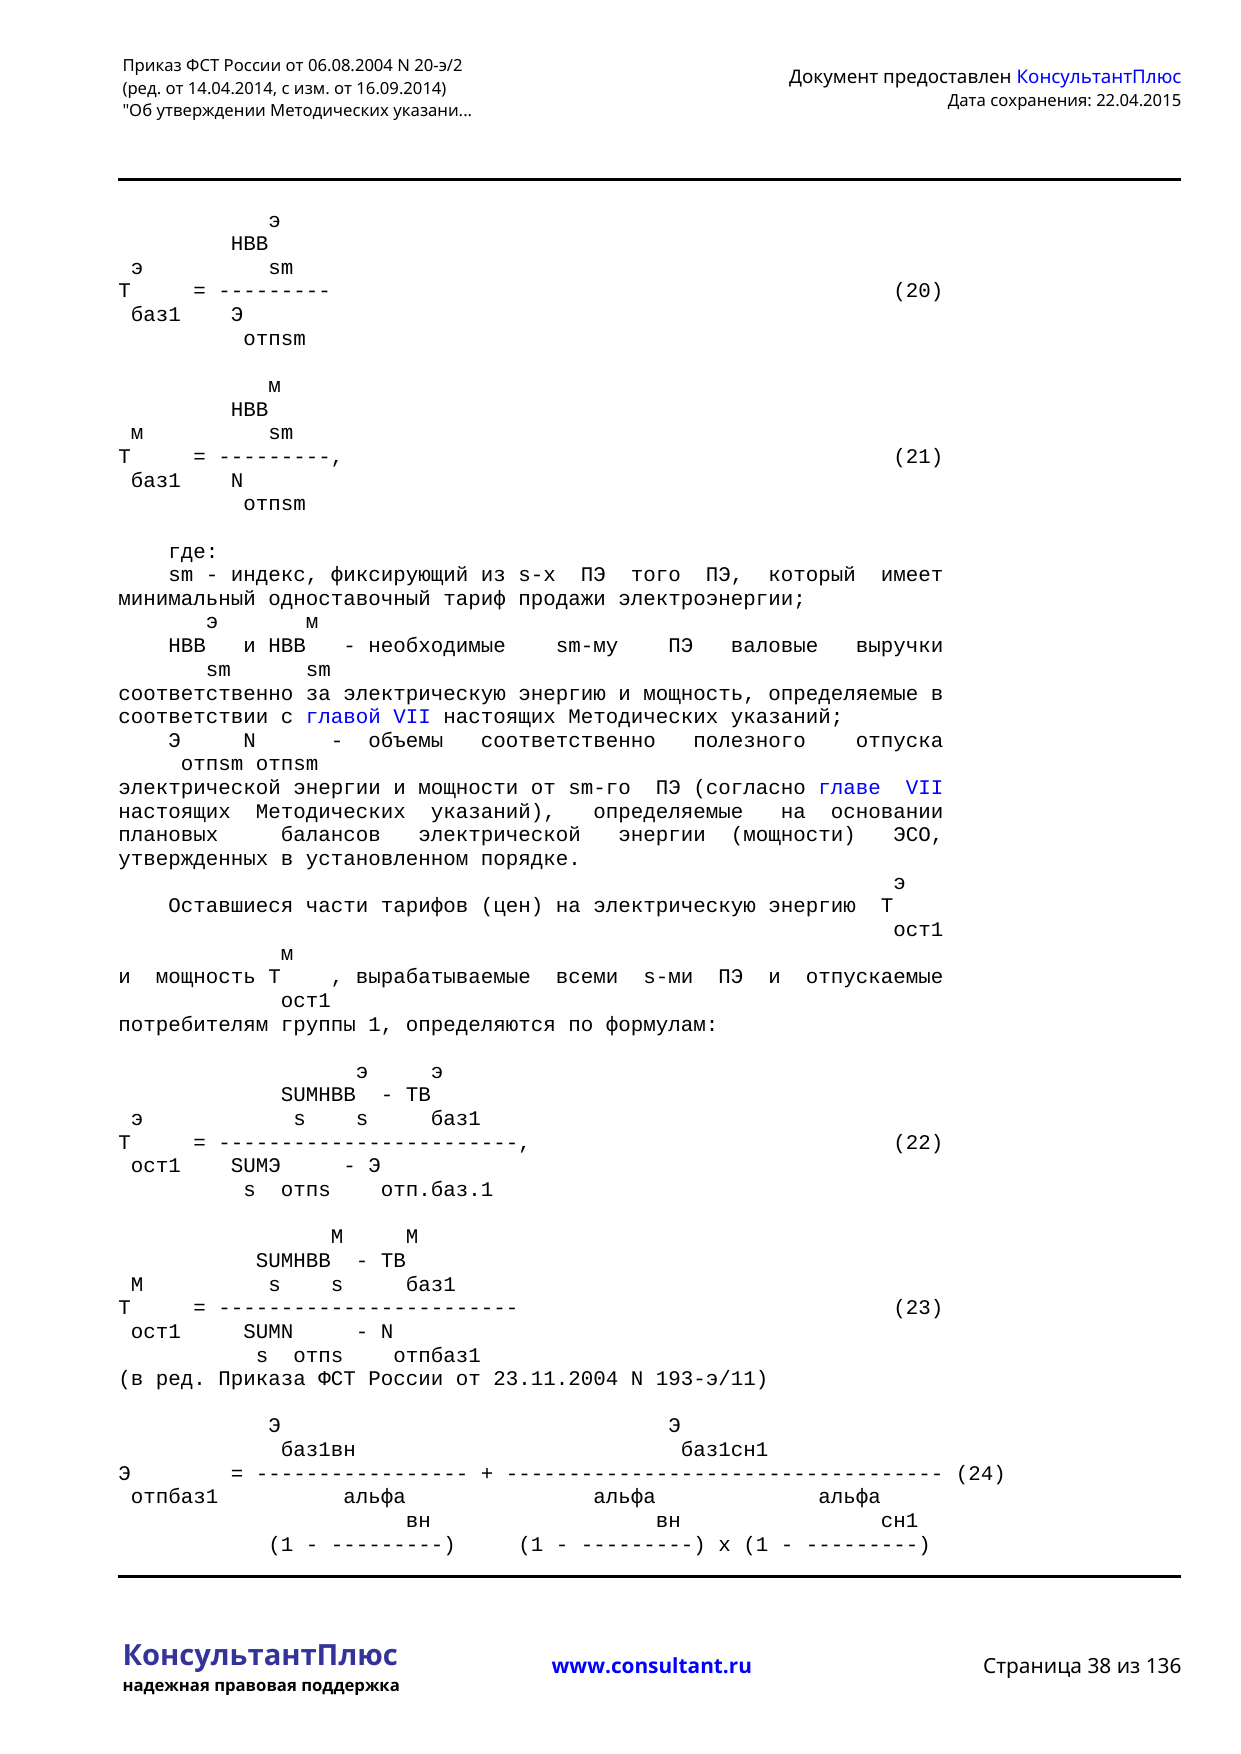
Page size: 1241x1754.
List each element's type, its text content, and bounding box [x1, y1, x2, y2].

text s отпs отпбаз1 [118, 1344, 1181, 1368]
text соответствии с главой VII настоящих Методических указаний; [118, 706, 1181, 730]
text sm - индекс, фиксирующий из s-x ПЭ того ПЭ, который имеет [118, 564, 1181, 588]
text М s s баз1 [118, 1274, 1181, 1297]
text Т = --------- (20) [118, 281, 1181, 304]
text Т = ---------, (21) [118, 446, 1181, 470]
text (в ред. Приказа ФСТ России от 23.11.2004 N 193-э/11) [118, 1368, 1181, 1392]
text баз1 Э [118, 304, 1181, 328]
text настоящих Методических указаний), определяемые на основании [118, 801, 1181, 824]
text М М [118, 1226, 1181, 1250]
text э [118, 209, 1181, 233]
text э sm [118, 257, 1181, 281]
text sm sm [118, 659, 1181, 682]
text ост1 [118, 990, 1181, 1013]
text Оставшиеся части тарифов (цен) на электрическую энергию Т [118, 895, 1181, 919]
text м [118, 375, 1181, 399]
text ост1 SUMN - N [118, 1321, 1181, 1344]
text вн вн сн1 [118, 1510, 1181, 1534]
text ост1 SUMЭ - Э [118, 1155, 1181, 1179]
text ост1 [118, 919, 1181, 943]
text и мощность T , вырабатываемые всеми s-ми ПЭ и отпускаемые [118, 966, 1181, 990]
text отпsm [118, 493, 1181, 517]
text плановых балансов электрической энергии (мощности) ЭСО, [118, 824, 1181, 848]
text отпsm отпsm [118, 753, 1181, 777]
text отпбаз1 альфа альфа альфа [118, 1486, 1181, 1510]
text потребителям группы 1, определяются по формулам: [118, 1013, 1181, 1037]
text где: [118, 541, 1181, 564]
text соответственно за электрическую энергию и мощность, определяемые в [118, 682, 1181, 706]
text минимальный одноставочный тариф продажи электроэнергии; [118, 588, 1181, 612]
text SUMНВВ - ТВ [118, 1250, 1181, 1274]
text утвержденных в установленном порядке. [118, 848, 1181, 872]
text баз1вн баз1сн1 [118, 1439, 1181, 1463]
text отпsm [118, 328, 1181, 351]
text НВВ [118, 399, 1181, 422]
text баз1 N [118, 470, 1181, 493]
text э э [118, 1061, 1181, 1084]
text SUMНВВ - ТВ [118, 1084, 1181, 1108]
text м [118, 943, 1181, 966]
text Э = ----------------- + ----------------------------------- (24) [118, 1463, 1181, 1486]
text НВВ [118, 233, 1181, 257]
text электрической энергии и мощности от sm-го ПЭ (согласно главе VII [118, 777, 1181, 801]
text Э N - объемы соответственно полезного отпуска [118, 730, 1181, 753]
text м sm [118, 422, 1181, 446]
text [118, 1534, 1181, 1557]
text Т = ------------------------ (23) [118, 1297, 1181, 1321]
text э [118, 872, 1181, 895]
text Т = ------------------------, (22) [118, 1132, 1181, 1155]
text э s s баз1 [118, 1108, 1181, 1132]
text s отпs отп.баз.1 [118, 1179, 1181, 1203]
text э м [118, 612, 1181, 635]
text Э Э [118, 1416, 1181, 1439]
text НВВ и НВВ - необходимые sm-му ПЭ валовые выручки [118, 635, 1181, 659]
